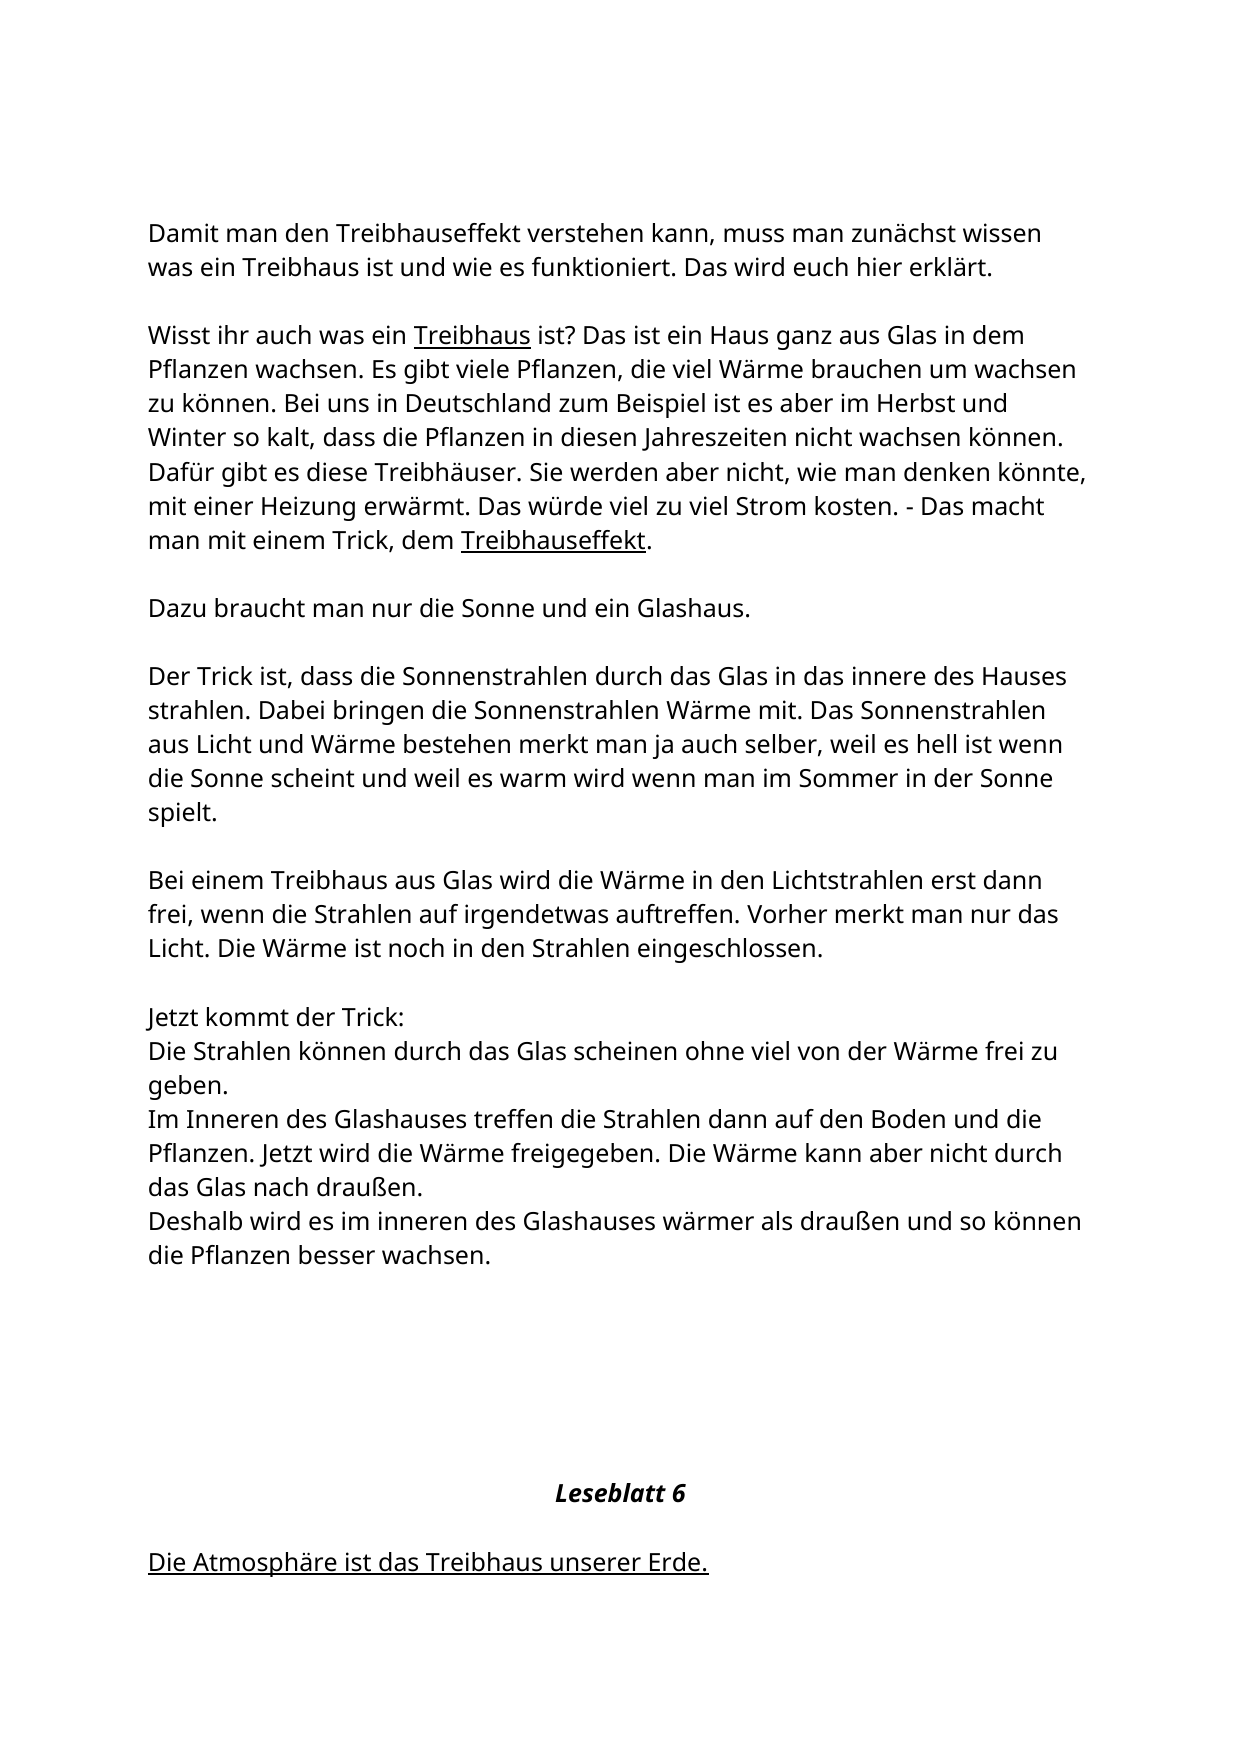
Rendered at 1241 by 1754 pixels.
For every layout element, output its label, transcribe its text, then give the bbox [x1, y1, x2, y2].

text Der Trick ist, dass die Sonnenstrahlen durch das Glas in das innere des Hauses strahlen. Dabei bringen die Sonnenstrahlen Wärme mit. Das Sonnenstrahlen aus Licht und Wärme bestehen merkt man ja auch selber, weil es hell ist wenn die Sonne scheint und weil es warm wird wenn man im Sommer in der Sonne spielt. [148, 658, 1093, 829]
text Die Strahlen können durch das Glas scheinen ohne viel von der Wärme frei zu geben. [148, 1033, 1093, 1101]
text Deshalb wird es im inneren des Glashauses wärmer als draußen und so können die Pflanzen besser wachsen. [148, 1203, 1093, 1272]
text Im Inneren des Glashauses treffen die Strahlen dann auf den Boden und die Pflanzen. Jetzt wird die Wärme freigegeben. Die Wärme kann aber nicht durch das Glas nach draußen. [148, 1101, 1093, 1203]
text Wisst ihr auch was ein Treibhaus ist? Das ist ein Haus ganz aus Glas in dem Pflanzen wachsen. Es gibt viele Pflanzen, die viel Wärme brauchen um wachsen zu können. Bei uns in Deutschland zum Beispiel ist es aber im Herbst und Winter so kalt, dass die Pflanzen in diesen Jahreszeiten nicht wachsen können. [148, 318, 1093, 454]
text Jetzt kommt der Trick: [148, 999, 1093, 1033]
text Leseblatt 6 [148, 1476, 1093, 1510]
text Dafür gibt es diese Treibhäuser. Sie werden aber nicht, wie man denken könnte, mit einer Heizung erwärmt. Das würde viel zu viel Strom kosten. - Das macht man mit einem Trick, dem Treibhauseffekt. [148, 454, 1093, 556]
text Die Atmosphäre ist das Treibhaus unserer Erde. [148, 1544, 1093, 1578]
text Dazu braucht man nur die Sonne und ein Glashaus. [148, 590, 1093, 624]
text Bei einem Treibhaus aus Glas wird die Wärme in den Lichtstrahlen erst dann frei, wenn die Strahlen auf irgendetwas auftreffen. Vorher merkt man nur das Licht. Die Wärme ist noch in den Strahlen eingeschlossen. [148, 863, 1093, 965]
text Damit man den Treibhauseffekt verstehen kann, muss man zunächst wissen was ein Treibhaus ist und wie es funktioniert. Das wird euch hier erklärt. [148, 216, 1093, 284]
